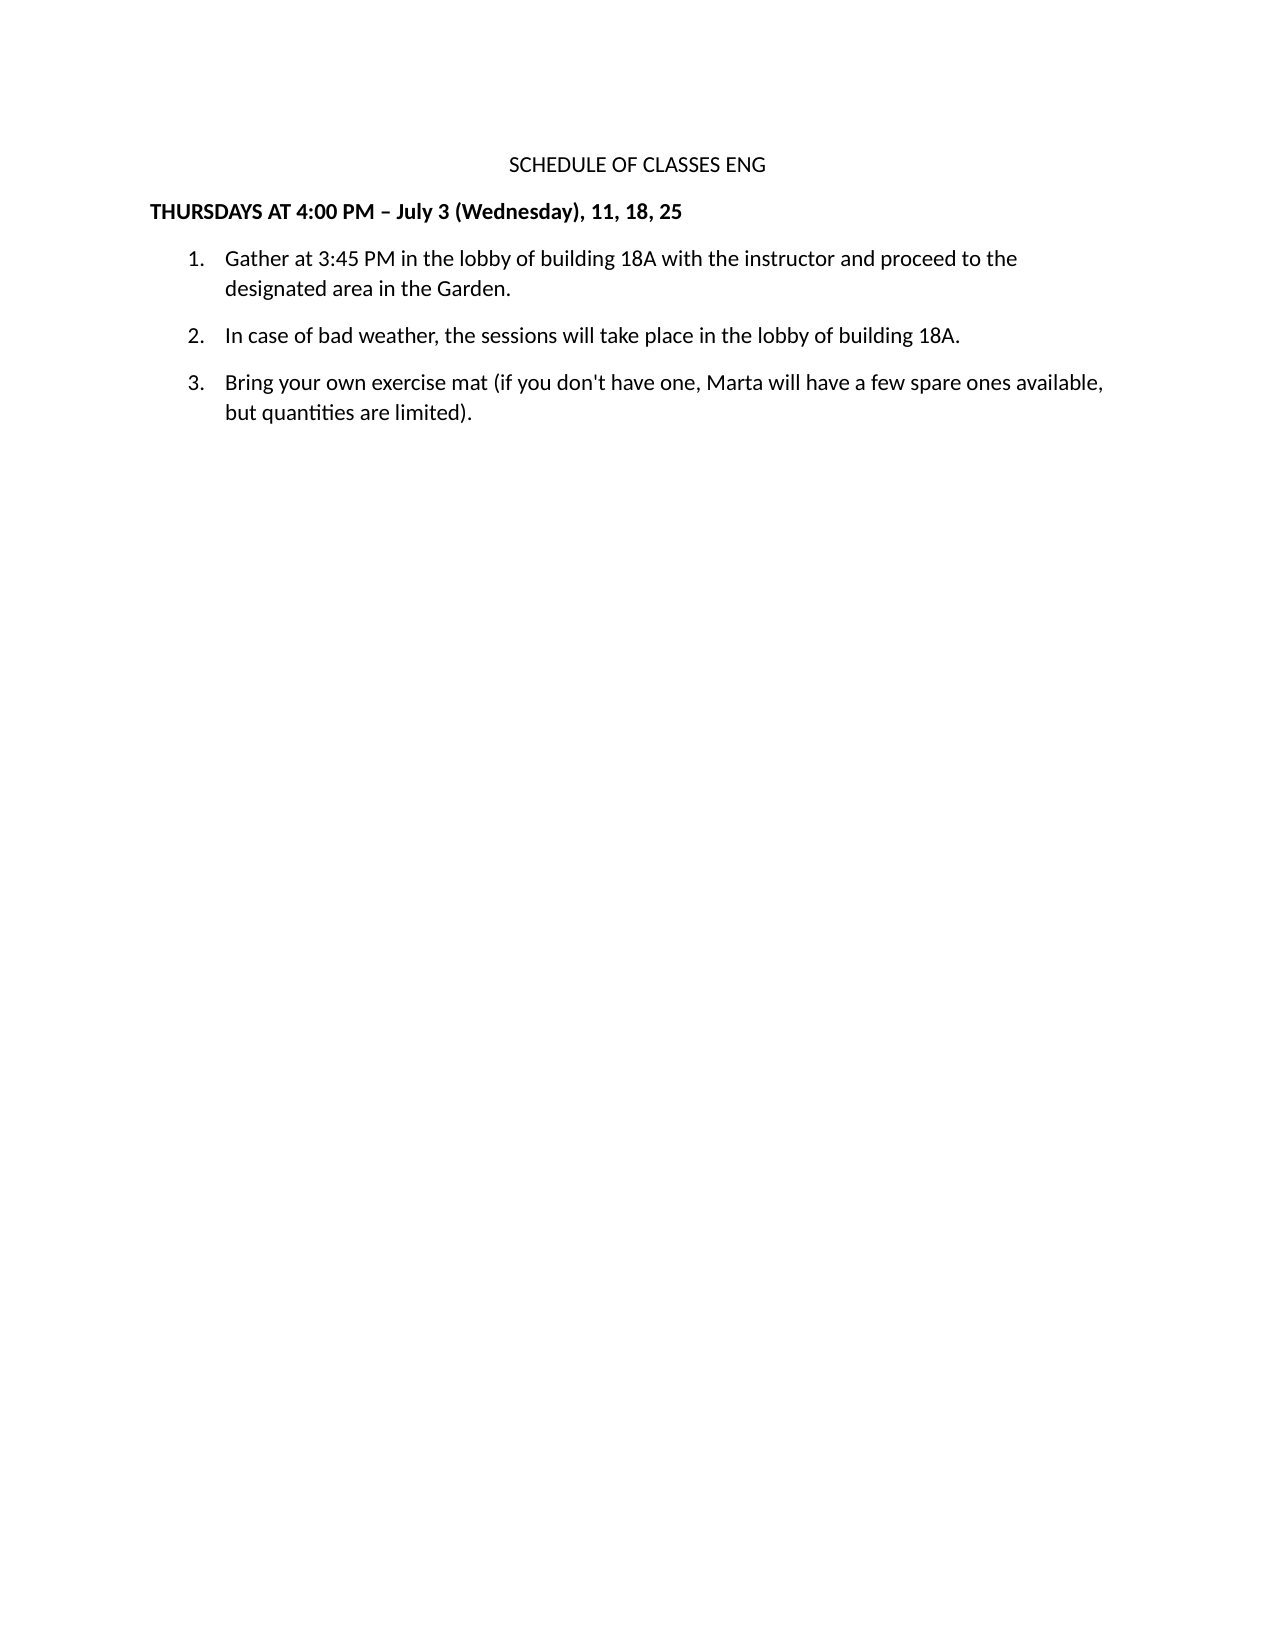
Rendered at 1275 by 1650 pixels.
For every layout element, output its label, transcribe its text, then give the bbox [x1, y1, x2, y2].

text SCHEDULE OF CLASSES ENG [150, 150, 1125, 178]
list Gather at 3:45 PM in the lobby of building 18A with the instructor and proceed to the designated area in the Garden. [187, 244, 1125, 302]
list Bring your own exercise mat (if you don't have one, Marta will have a few spare ones available, but quantities are limited). [187, 368, 1125, 426]
text THURSDAYS AT 4:00 PM – July 3 (Wednesday), 11, 18, 25 [150, 197, 1125, 225]
list In case of bad weather, the sessions will take place in the lobby of building 18A. [187, 321, 1125, 349]
